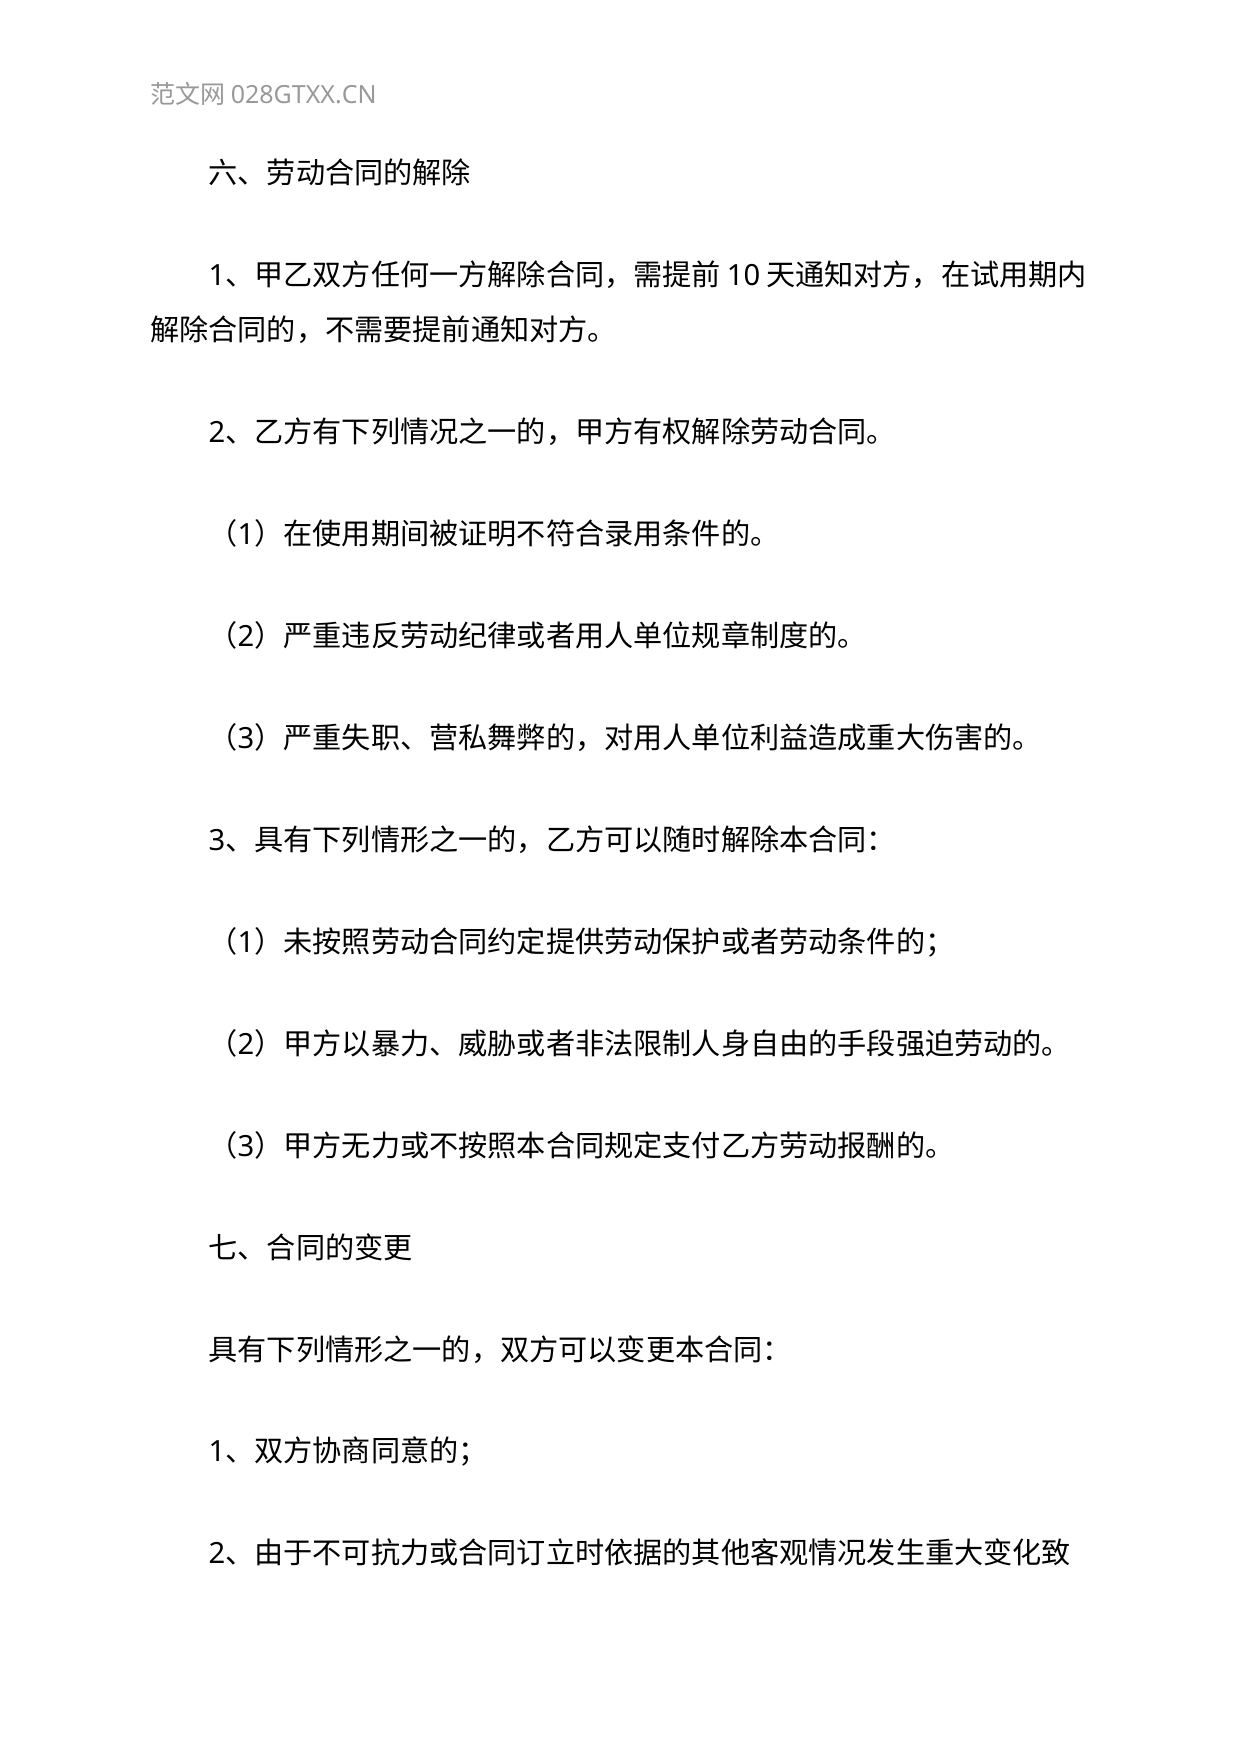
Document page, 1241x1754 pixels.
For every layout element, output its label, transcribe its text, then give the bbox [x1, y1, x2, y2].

text 3、具有下列情形之一的，乙方可以随时解除本合同： [150, 816, 1090, 859]
text 七、合同的变更 [150, 1224, 1090, 1267]
text 2、乙方有下列情况之一的，甲方有权解除劳动合同。 [150, 408, 1090, 451]
text 具有下列情形之一的，双方可以变更本合同： [150, 1326, 1090, 1368]
text （1）在使用期间被证明不符合录用条件的。 [150, 511, 1090, 553]
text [150, 1530, 1090, 1572]
text （3）严重失职、营私舞弊的，对用人单位利益造成重大伤害的。 [150, 714, 1090, 757]
text （1）未按照劳动合同约定提供劳动保护或者劳动条件的； [150, 918, 1090, 961]
text （2）甲方以暴力、威胁或者非法限制人身自由的手段强迫劳动的。 [150, 1020, 1090, 1063]
text 1、双方协商同意的； [150, 1428, 1090, 1470]
text （3）甲方无力或不按照本合同规定支付乙方劳动报酬的。 [150, 1122, 1090, 1165]
text 六、劳动合同的解除 [150, 150, 1090, 192]
text （2）严重违反劳动纪律或者用人单位规章制度的。 [150, 612, 1090, 655]
text 1、甲乙双方任何一方解除合同，需提前10天通知对方，在试用期内解除合同的，不需要提前通知对方。 [150, 252, 1090, 349]
